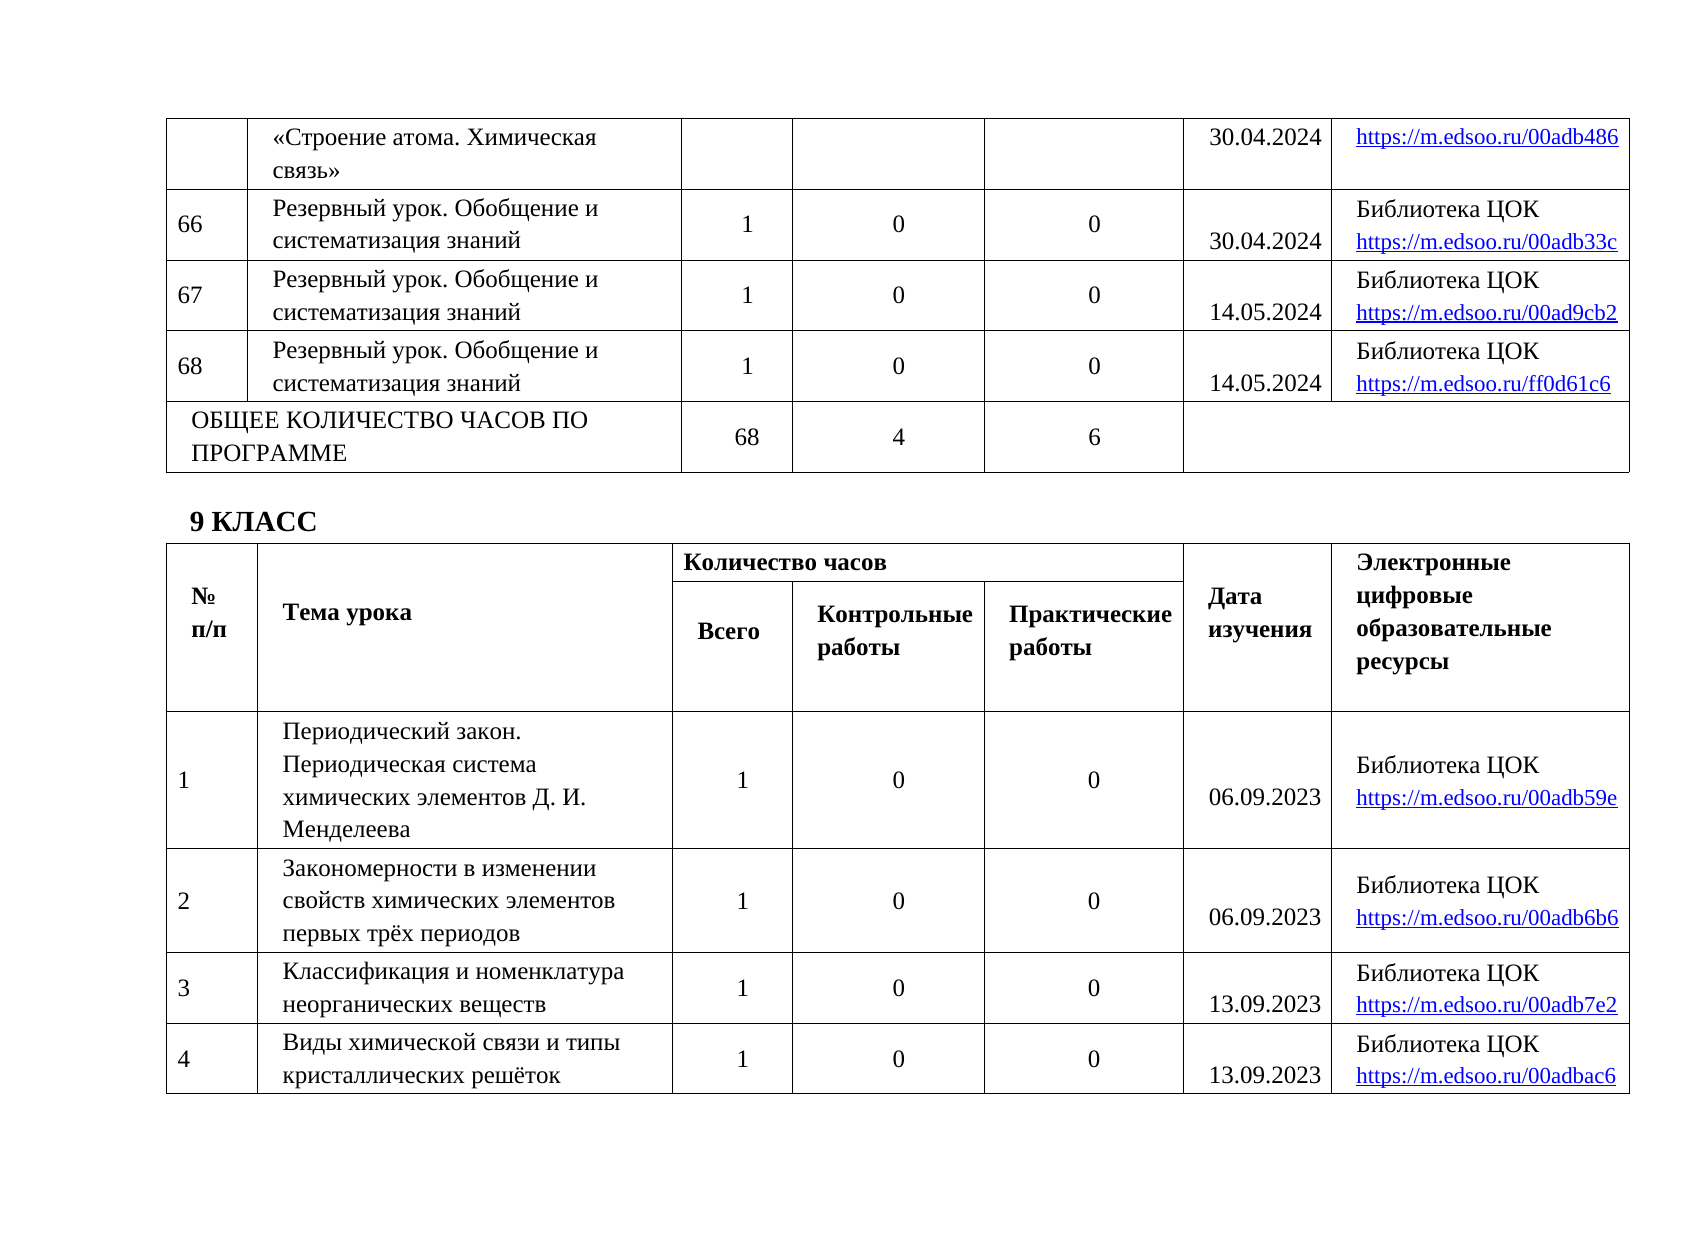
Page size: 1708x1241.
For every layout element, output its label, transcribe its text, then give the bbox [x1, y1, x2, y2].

table_cell 1 [673, 953, 792, 1023]
table_header № п/п [167, 544, 257, 711]
table_header https://m.edsoo.ru/00adb486 [1332, 119, 1629, 188]
table_cell 1 [673, 1024, 792, 1093]
table_cell Виды химической связи и типы кристаллических решёток [258, 1024, 672, 1093]
table_cell 0 [793, 261, 984, 330]
table_cell 6 [985, 402, 1183, 472]
table_cell Классификация и номенклатура неорганических веществ [258, 953, 672, 1023]
table_cell 0 [985, 712, 1183, 848]
table_cell 30.04.2024 [1184, 190, 1331, 259]
table_cell 1 [682, 261, 792, 330]
table_cell 1 [682, 331, 792, 401]
table_header Количество часов [673, 544, 1183, 581]
table_cell Библиотека ЦОК https://m.edsoo.ru/ff0d61c6 [1332, 331, 1629, 401]
table_cell 66 [167, 190, 247, 259]
table_cell 1 [682, 190, 792, 259]
table_cell 67 [167, 261, 247, 330]
table_cell Библиотека ЦОК https://m.edsoo.ru/00ad9cb2 [1332, 261, 1629, 330]
table_cell Библиотека ЦОК https://m.edsoo.ru/00adb33c [1332, 190, 1629, 259]
table_cell 06.09.2023 [1184, 849, 1331, 952]
table_cell 0 [793, 190, 984, 259]
table_cell 0 [985, 849, 1183, 952]
table_header Тема урока [258, 544, 672, 711]
table_cell Библиотека ЦОК https://m.edsoo.ru/00adb6b6 [1332, 849, 1629, 952]
table_cell 68 [682, 402, 792, 472]
table_cell 0 [793, 331, 984, 401]
table_cell 4 [793, 402, 984, 472]
table_cell 0 [793, 953, 984, 1023]
table_cell 14.05.2024 [1184, 261, 1331, 330]
table_header [985, 119, 1183, 188]
table_header [682, 119, 792, 188]
table_cell Библиотека ЦОК https://m.edsoo.ru/00adb7e2 [1332, 953, 1629, 1023]
table_cell 0 [985, 953, 1183, 1023]
table_cell 0 [985, 261, 1183, 330]
table_cell Библиотека ЦОК https://m.edsoo.ru/00adbac6 [1332, 1024, 1629, 1093]
table_cell Резервный урок. Обобщение и систематизация знаний [248, 190, 681, 259]
table_cell Всего [673, 582, 792, 711]
table_cell 1 [673, 712, 792, 848]
table_header [793, 119, 984, 188]
table_cell [1184, 402, 1629, 472]
table_header 30.04.2024 [1184, 119, 1331, 188]
table_cell Практические работы [985, 582, 1183, 711]
table_cell 14.05.2024 [1184, 331, 1331, 401]
table_cell 2 [167, 849, 257, 952]
table_cell Резервный урок. Обобщение и систематизация знаний [248, 331, 681, 401]
table_cell ОБЩЕЕ КОЛИЧЕСТВО ЧАСОВ ПО ПРОГРАММЕ [167, 402, 681, 472]
table_cell 0 [793, 1024, 984, 1093]
table_cell 0 [985, 331, 1183, 401]
table_cell Закономерности в изменении свойств химических элементов первых трёх периодов [258, 849, 672, 952]
table_cell 3 [167, 953, 257, 1023]
table_cell 0 [985, 1024, 1183, 1093]
table_header [167, 119, 247, 188]
text 9 КЛАСС [189, 504, 1643, 537]
table_cell Контрольные работы [793, 582, 984, 711]
table_header Электронные цифровые образовательные ресурсы [1332, 544, 1629, 711]
table_cell 1 [673, 849, 792, 952]
table_cell Периодический закон. Периодическая система химических элементов Д. И. Менделеева [258, 712, 672, 848]
table_cell 13.09.2023 [1184, 953, 1331, 1023]
table_cell Библиотека ЦОК https://m.edsoo.ru/00adb59e [1332, 712, 1629, 848]
table_cell 1 [167, 712, 257, 848]
table_header «Строение атома. Химическая связь» [248, 119, 681, 188]
table_cell Резервный урок. Обобщение и систематизация знаний [248, 261, 681, 330]
table_cell 06.09.2023 [1184, 712, 1331, 848]
table_cell 0 [985, 190, 1183, 259]
table_header Дата изучения [1184, 544, 1331, 711]
table_cell 68 [167, 331, 247, 401]
table_cell 13.09.2023 [1184, 1024, 1331, 1093]
table_cell 4 [167, 1024, 257, 1093]
table_cell 0 [793, 849, 984, 952]
table_cell 0 [793, 712, 984, 848]
